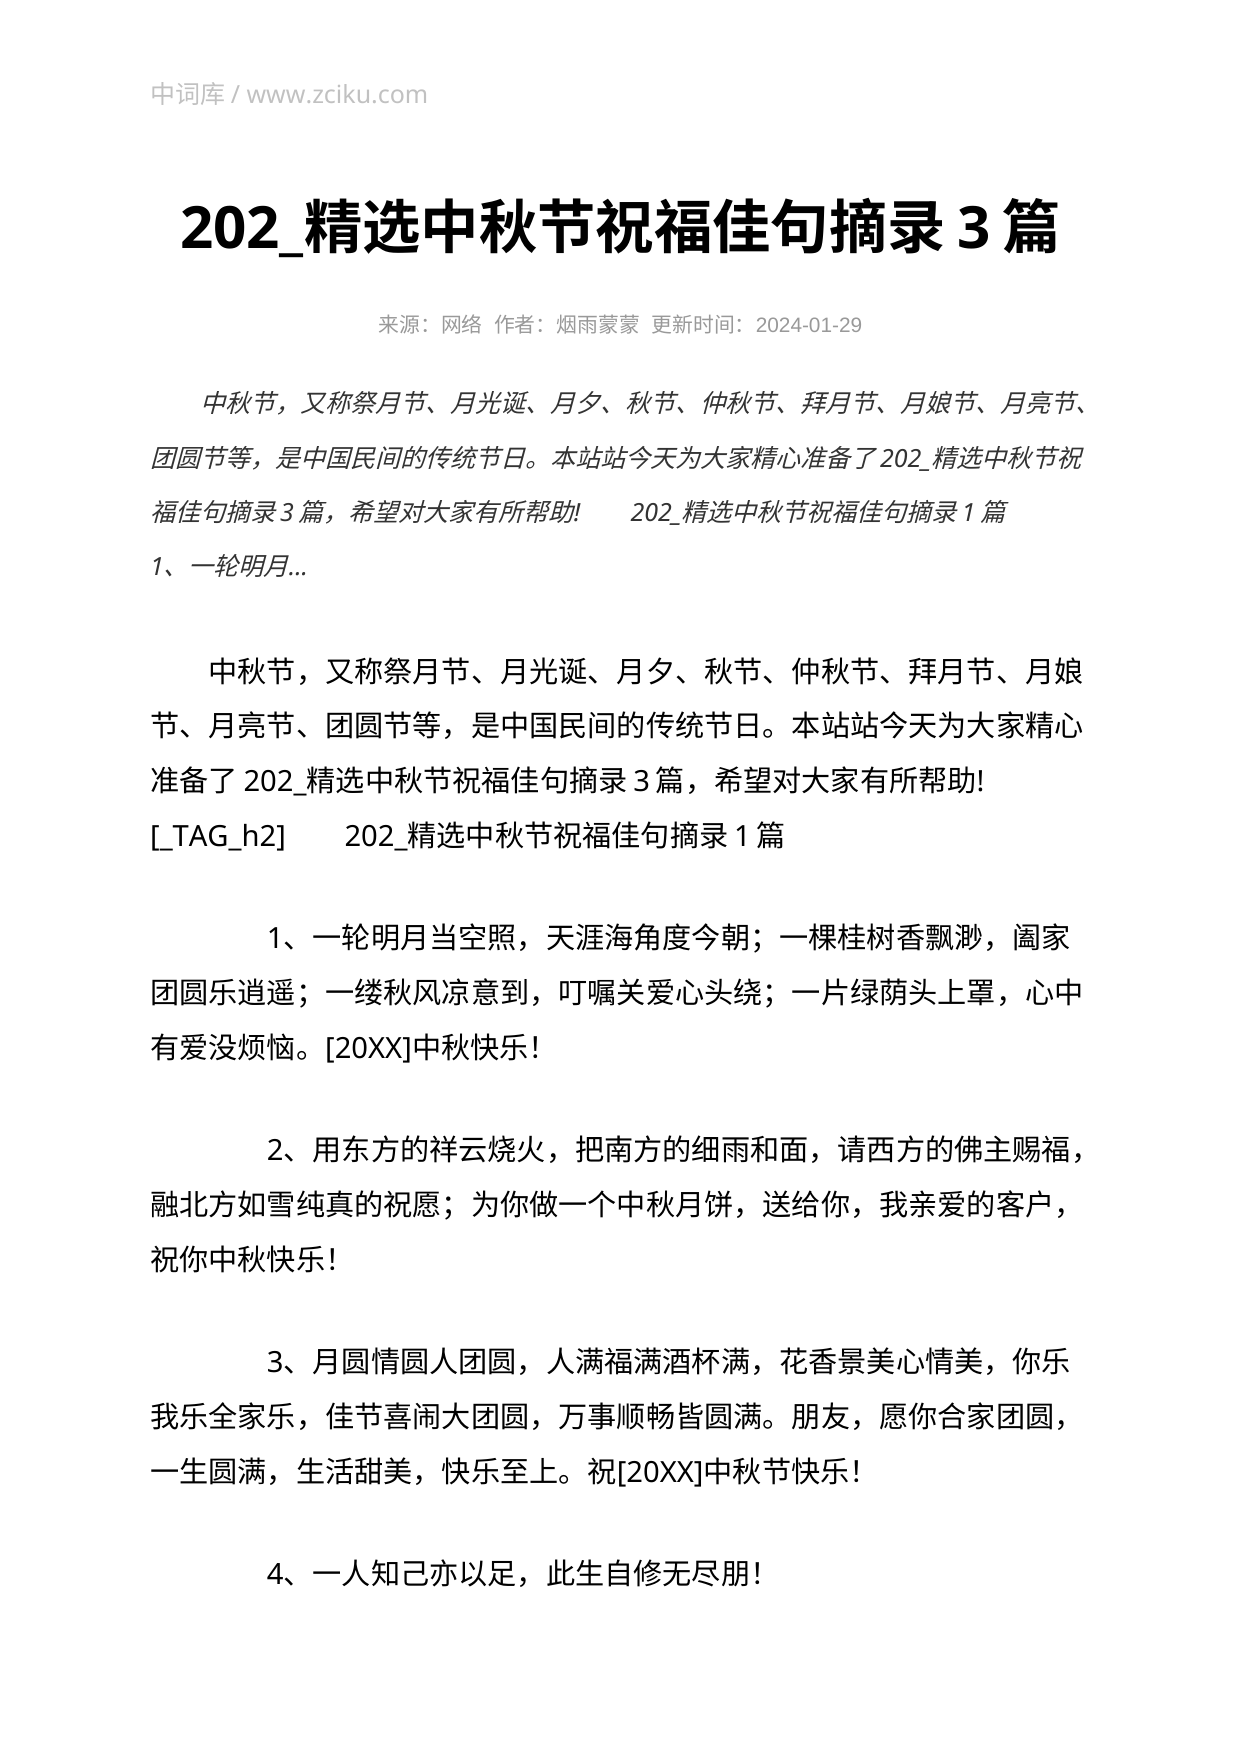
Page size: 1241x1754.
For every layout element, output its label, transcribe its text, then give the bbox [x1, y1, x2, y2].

text 2、用东方的祥云烧火，把南方的细雨和面，请西方的佛主赐福，融北方如雪纯真的祝愿；为你做一个中秋月饼，送给你，我亲爱的客户，祝你中秋快乐！ [150, 1127, 1090, 1279]
text 中秋节，又称祭月节、月光诞、月夕、秋节、仲秋节、拜月节、月娘节、月亮节、团圆节等，是中国民间的传统节日。本站站今天为大家精心准备了202_精选中秋节祝福佳句摘录3篇，希望对大家有所帮助! 202_精选中秋节祝福佳句摘录1篇 1、一轮明月... [150, 384, 1090, 583]
text 来源：网络 作者：烟雨蒙蒙 更新时间：2024-01-29 [150, 313, 1090, 337]
text 1、一轮明月当空照，天涯海角度今朝；一棵桂树香飘渺，阖家团圆乐逍遥；一缕秋风凉意到，叮嘱关爱心头绕；一片绿荫头上罩，心中有爱没烦恼。[20XX]中秋快乐！ [150, 915, 1090, 1067]
text 中秋节，又称祭月节、月光诞、月夕、秋节、仲秋节、拜月节、月娘节、月亮节、团圆节等，是中国民间的传统节日。本站站今天为大家精心准备了202_精选中秋节祝福佳句摘录3篇，希望对大家有所帮助![_TAG_h2] 202_精选中秋节祝福佳句摘录1篇 [150, 648, 1090, 855]
text 3、月圆情圆人团圆，人满福满酒杯满，花香景美心情美，你乐我乐全家乐，佳节喜闹大团圆，万事顺畅皆圆满。朋友，愿你合家团圆，一生圆满，生活甜美，快乐至上。祝[20XX]中秋节快乐！ [150, 1338, 1090, 1491]
subtitle 202_精选中秋节祝福佳句摘录3篇 [150, 181, 1090, 266]
text 4、一人知己亦以足，此生自修无尽朋！ [150, 1550, 1090, 1593]
